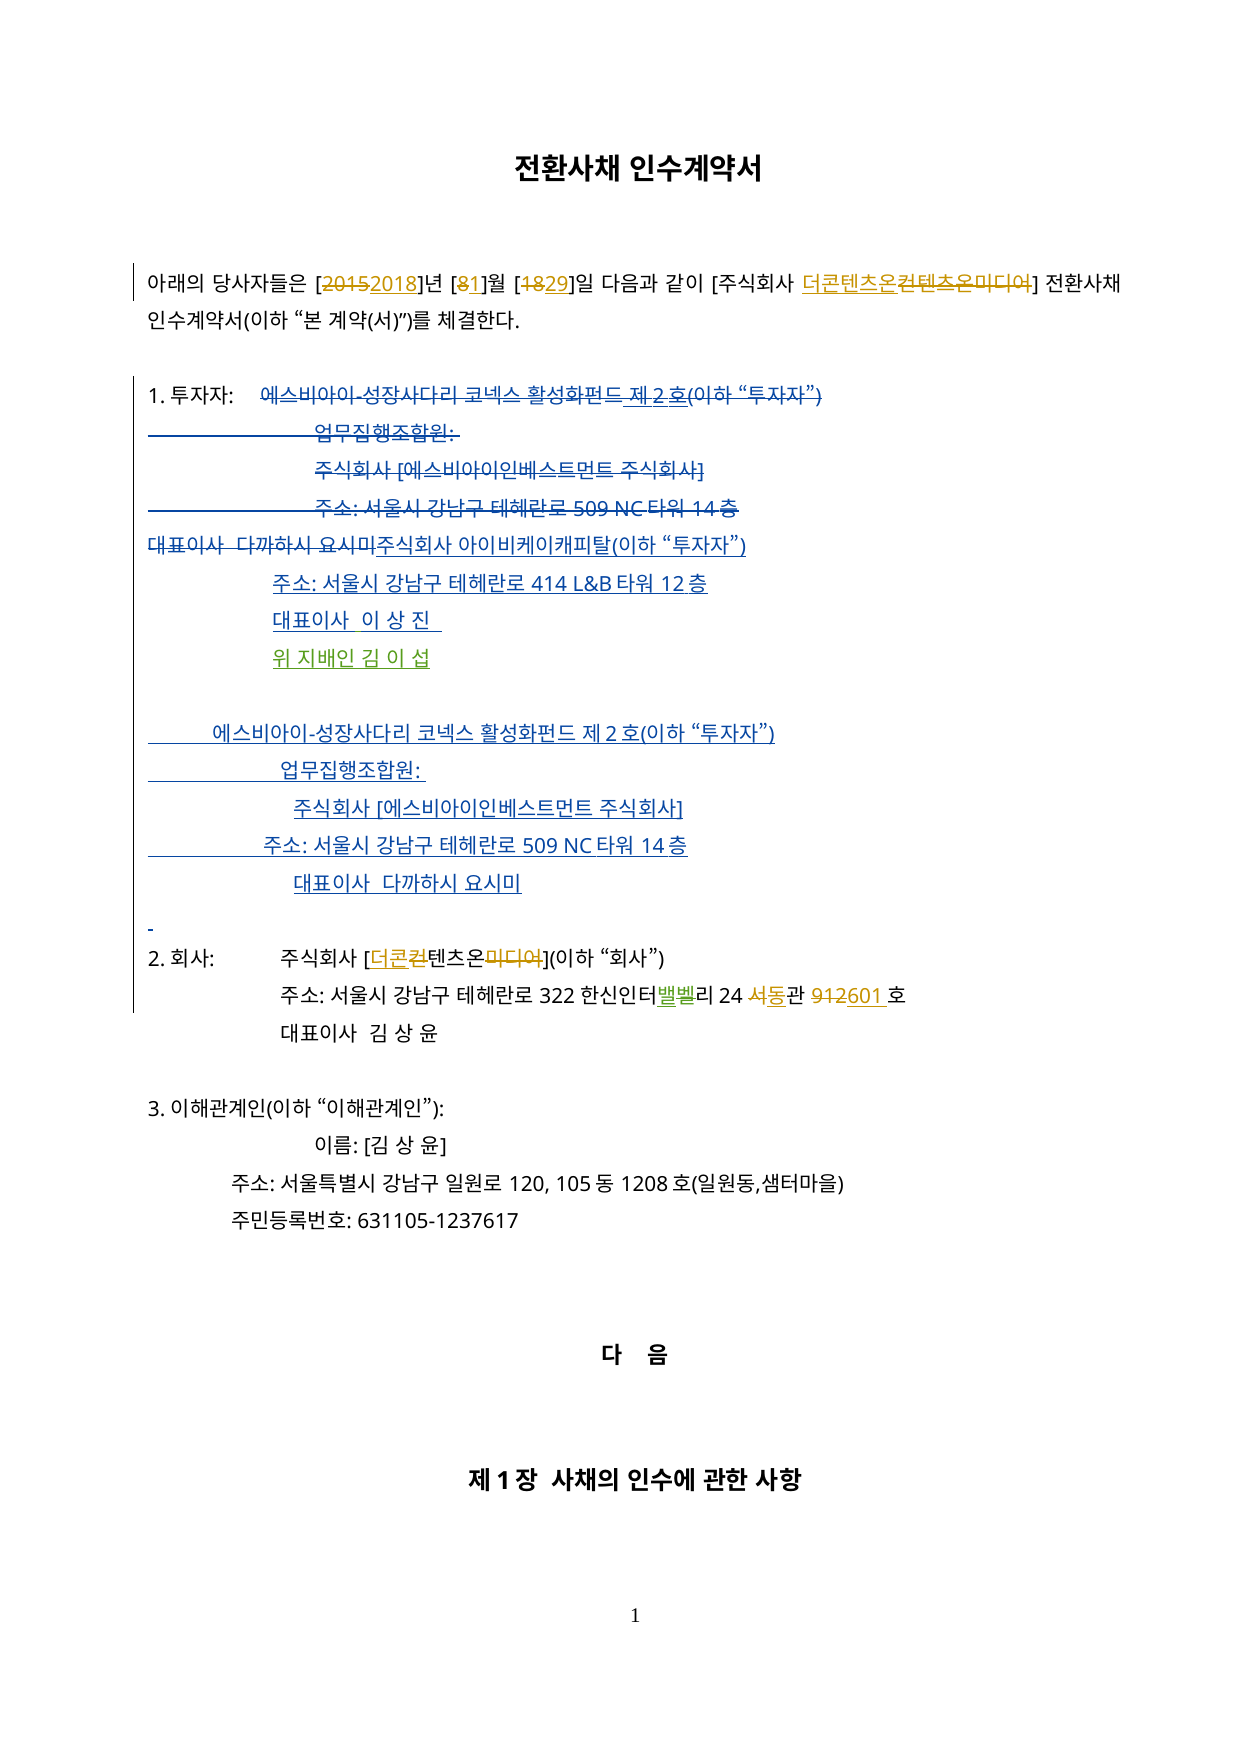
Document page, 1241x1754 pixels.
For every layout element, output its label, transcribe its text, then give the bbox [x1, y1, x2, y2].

text 주소: 서울특별시 강남구 일원로 120, 105동 1208호(일원동,샘터마을) [148, 1163, 1122, 1201]
text 전환사채 인수계약서 [148, 129, 1122, 204]
text 대표이사 김 상 윤 [148, 1013, 1122, 1051]
subtitle 다 음 [148, 1335, 1122, 1373]
text 제1장 사채의 인수에 관한 사항 [148, 1460, 1122, 1497]
text 아래의 당사자들은 []년 []월 []일 다음과 같이 [주식회사 ] 전환사채 인수계약서(이하 “본 계약(서)”)를 체결한다. [148, 263, 1122, 338]
text 1. 투자자: [148, 376, 1122, 413]
text 주소: 서울시 강남구 테헤란로 322 한신인터리24 관 호 [148, 976, 1122, 1013]
text 이름: [김 상 윤] [148, 1126, 1122, 1163]
text 3. 이해관계인(이하 “이해관계인”): [148, 1088, 1122, 1126]
text 2. 회사: 주식회사 [텐츠온](이하 “회사”) [148, 938, 1122, 976]
text 주민등록번호: 631105-1237617 [148, 1201, 1122, 1238]
